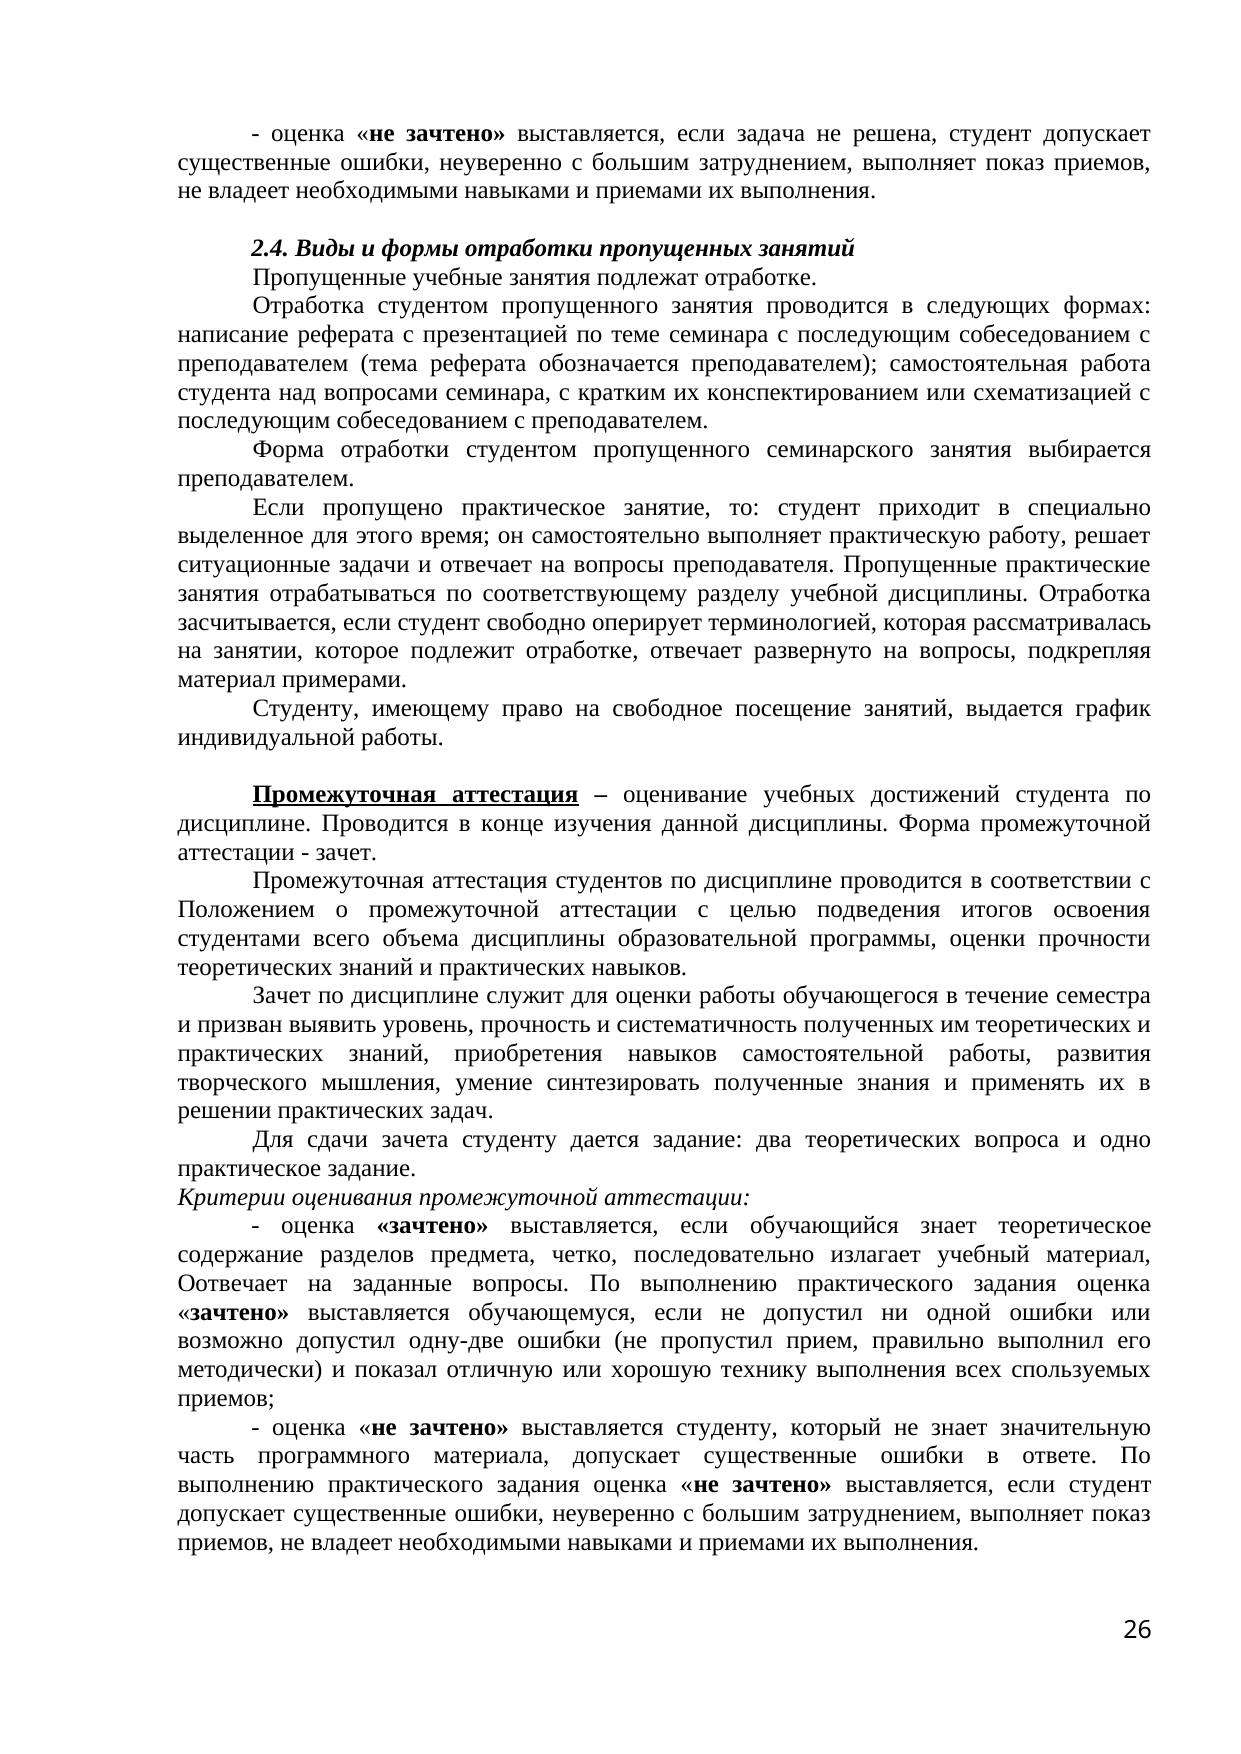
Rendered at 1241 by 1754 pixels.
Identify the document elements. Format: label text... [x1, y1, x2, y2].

text Пропущенные учебные занятия подлежат отработке. [177, 262, 1152, 291]
text Промежуточная аттестация студентов по дисциплине проводится в соответствии с Положением о промежуточной аттестации с целью подведения итогов освоения студентами всего объема дисциплины образовательной программы, оценки прочности теоретических знаний и практических навыков. [177, 866, 1152, 981]
text - оценка «зачтено» выставляется, если обучающийся знает теоретическое содержание разделов предмета, четко, последовательно излагает учебный материал, Оотвечает на заданные вопросы. По выполнению практического задания оценка «зачтено» выставляется обучающемуся, если не допустил ни одной ошибки или возможно допустил одну-две ошибки (не пропустил прием, правильно выполнил его методически) и показал отличную или хорошую технику выполнения всех спользуемых приемов; [177, 1211, 1152, 1412]
text Если пропущено практическое занятие, то: студент приходит в специально выделенное для этого время; он самостоятельно выполняет практическую работу, решает ситуационные задачи и отвечает на вопросы преподавателя. Пропущенные практические занятия отрабатываться по соответствующему разделу учебной дисциплины. Отработка засчитывается, если студент свободно оперирует терминологией, которая рассматривалась на занятии, которое подлежит отработке, отвечает развернуто на вопросы, подкрепляя материал примерами. [177, 492, 1152, 693]
text 2.4. Виды и формы отработки пропущенных занятий [251, 233, 1152, 262]
text Студенту, имеющему право на свободное посещение занятий, выдается график индивидуальной работы. [177, 693, 1152, 751]
text - оценка «не зачтено» выставляется студенту, который не знает значительную часть программного материала, допускает существенные ошибки в ответе. По выполнению практического задания оценка «не зачтено» выставляется, если студент допускает существенные ошибки, неуверенно с большим затруднением, выполняет показ приемов, не владеет необходимыми навыками и приемами их выполнения. [177, 1412, 1152, 1556]
text Для сдачи зачета студенту дается задание: два теоретических вопроса и одно практическое задание. [177, 1124, 1152, 1182]
text Критерии оценивания промежуточной аттестации: [177, 1182, 1152, 1211]
text Форма отработки студентом пропущенного семинарского занятия выбирается преподавателем. [177, 434, 1152, 492]
text Зачет по дисциплине служит для оценки работы обучающегося в течение семестра и призван выявить уровень, прочность и систематичность полученных им теоретических и практических знаний, приобретения навыков самостоятельной работы, развития творческого мышления, умение синтезировать полученные знания и применять их в решении практических задач. [177, 981, 1152, 1124]
text Промежуточная аттестация – оценивание учебных достижений студента по дисциплине. Проводится в конце изучения данной дисциплины. Форма промежуточной аттестации - зачет. [177, 779, 1152, 866]
text - оценка «не зачтено» выставляется, если задача не решена, студент допускает существенные ошибки, неуверенно с большим затруднением, выполняет показ приемов, не владеет необходимыми навыками и приемами их выполнения. [177, 118, 1152, 204]
text Отработка студентом пропущенного занятия проводится в следующих формах: написание реферата с презентацией по теме семинара с последующим собеседованием с преподавателем (тема реферата обозначается преподавателем); самостоятельная работа студента над вопросами семинара, с кратким их конспектированием или схематизацией с последующим собеседованием с преподавателем. [177, 291, 1152, 434]
